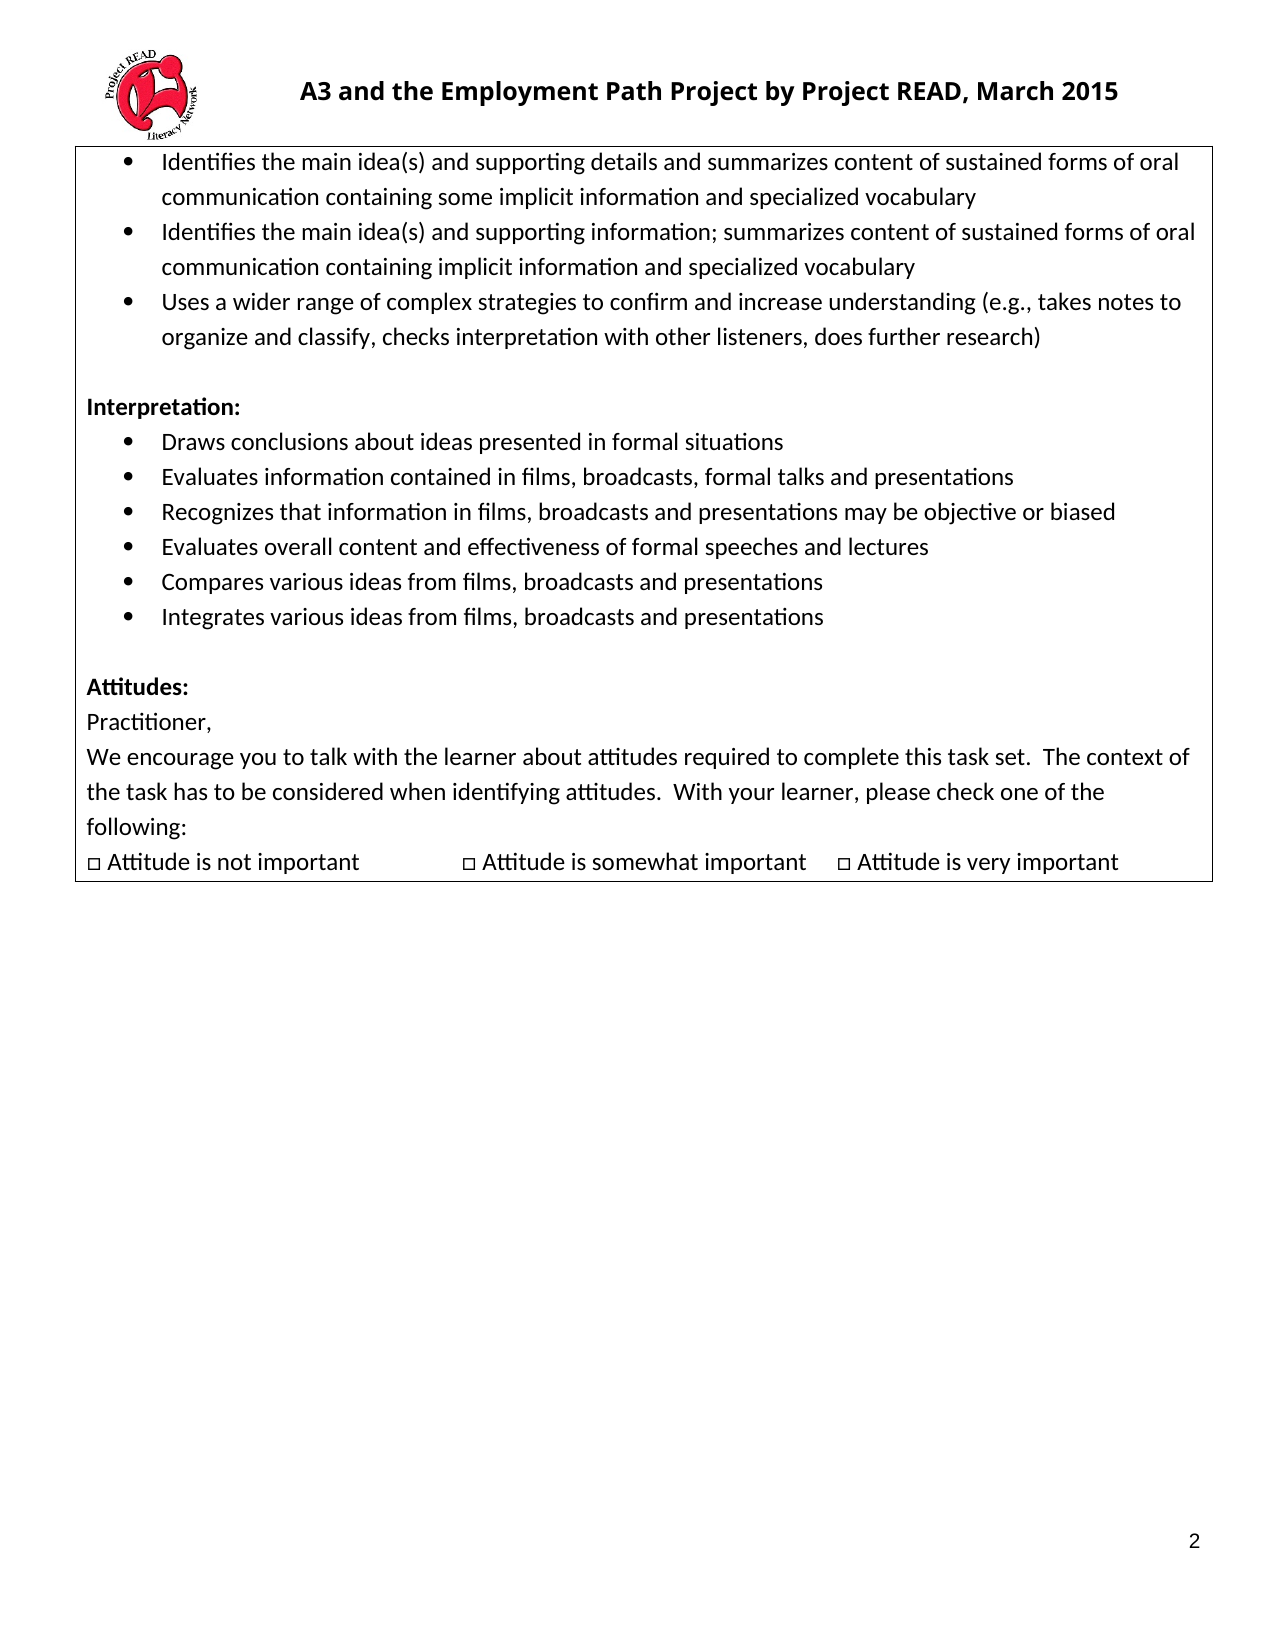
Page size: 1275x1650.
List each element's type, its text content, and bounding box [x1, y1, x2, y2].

picture [100, 43, 203, 144]
